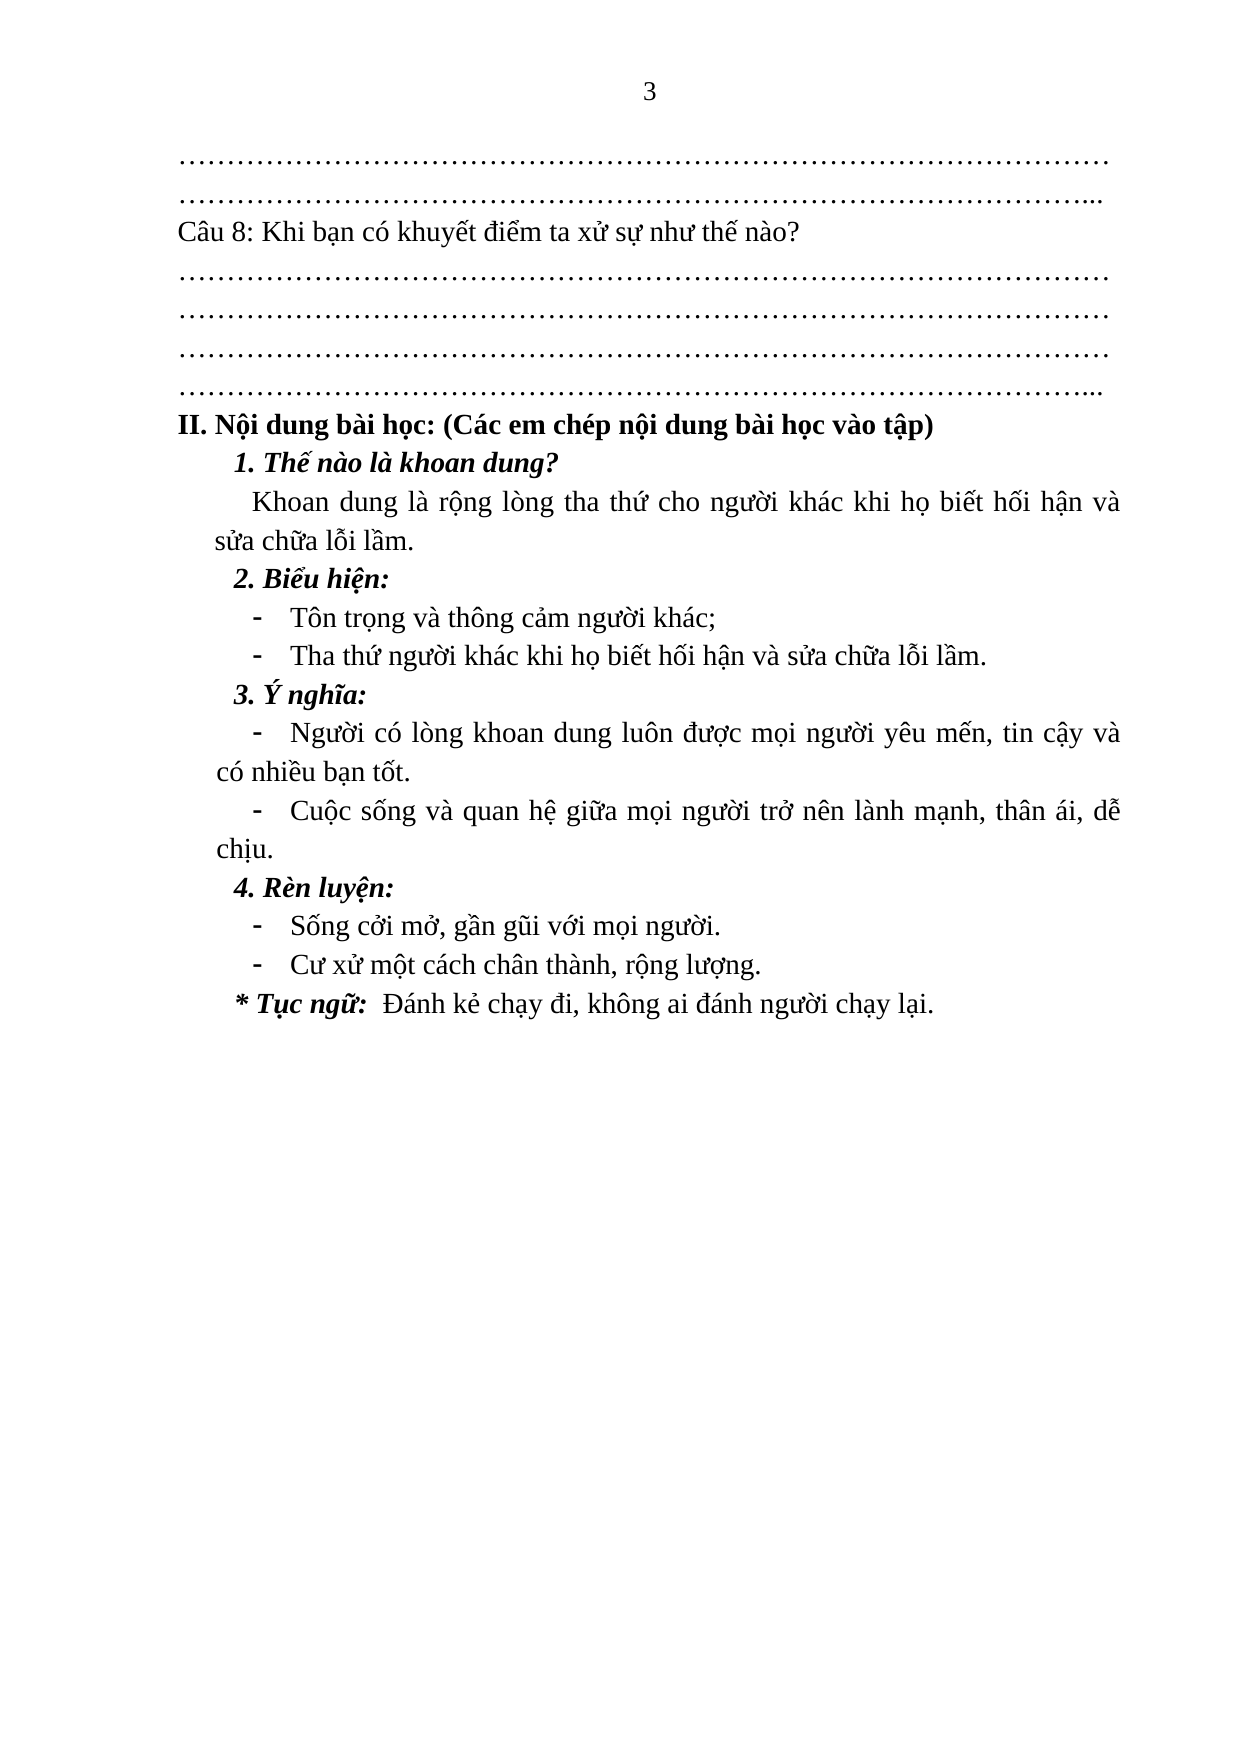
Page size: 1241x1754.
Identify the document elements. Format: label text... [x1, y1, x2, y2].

list Tha thứ người khác khi họ biết hối hận và sửa chữa lỗi lầm. [216, 638, 1122, 672]
text 1. Thế nào là khoan dung? [196, 446, 1122, 479]
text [177, 137, 1122, 209]
text 4. Rèn luyện: [196, 870, 1122, 903]
text II. Nội dung bài học: (Các em chép nội dung bài học vào tập) [177, 407, 1122, 441]
text …………………………………………………………………………………………………………………………………………………………………………………………………………………………………………………………………………………………………………………………………………………... [177, 253, 1122, 402]
text Câu 8: Khi bạn có khuyết điểm ta xử sự như thế nào? [177, 214, 1122, 248]
list Cư xử một cách chân thành, rộng lượng. [216, 947, 1122, 981]
list Người có lòng khoan dung luôn được mọi người yêu mến, tin cậy và có nhiều bạn tốt. [216, 716, 1122, 788]
list Tôn trọng và thông cảm người khác; [216, 600, 1122, 633]
list Sống cởi mở, gần gũi với mọi người. [216, 908, 1122, 942]
text Khoan dung là rộng lòng tha thứ cho người khác khi họ biết hối hận và sửa chữa lỗi lầm. [214, 484, 1122, 556]
text 3. Ý nghĩa: [196, 677, 1122, 711]
list Cuộc sống và quan hệ giữa mọi người trở nên lành mạnh, thân ái, dễ chịu. [216, 793, 1122, 865]
text 2. Biểu hiện: [196, 561, 1122, 595]
text * Tục ngữ: Đánh kẻ chạy đi, không ai đánh người chạy lại. [196, 986, 1122, 1019]
